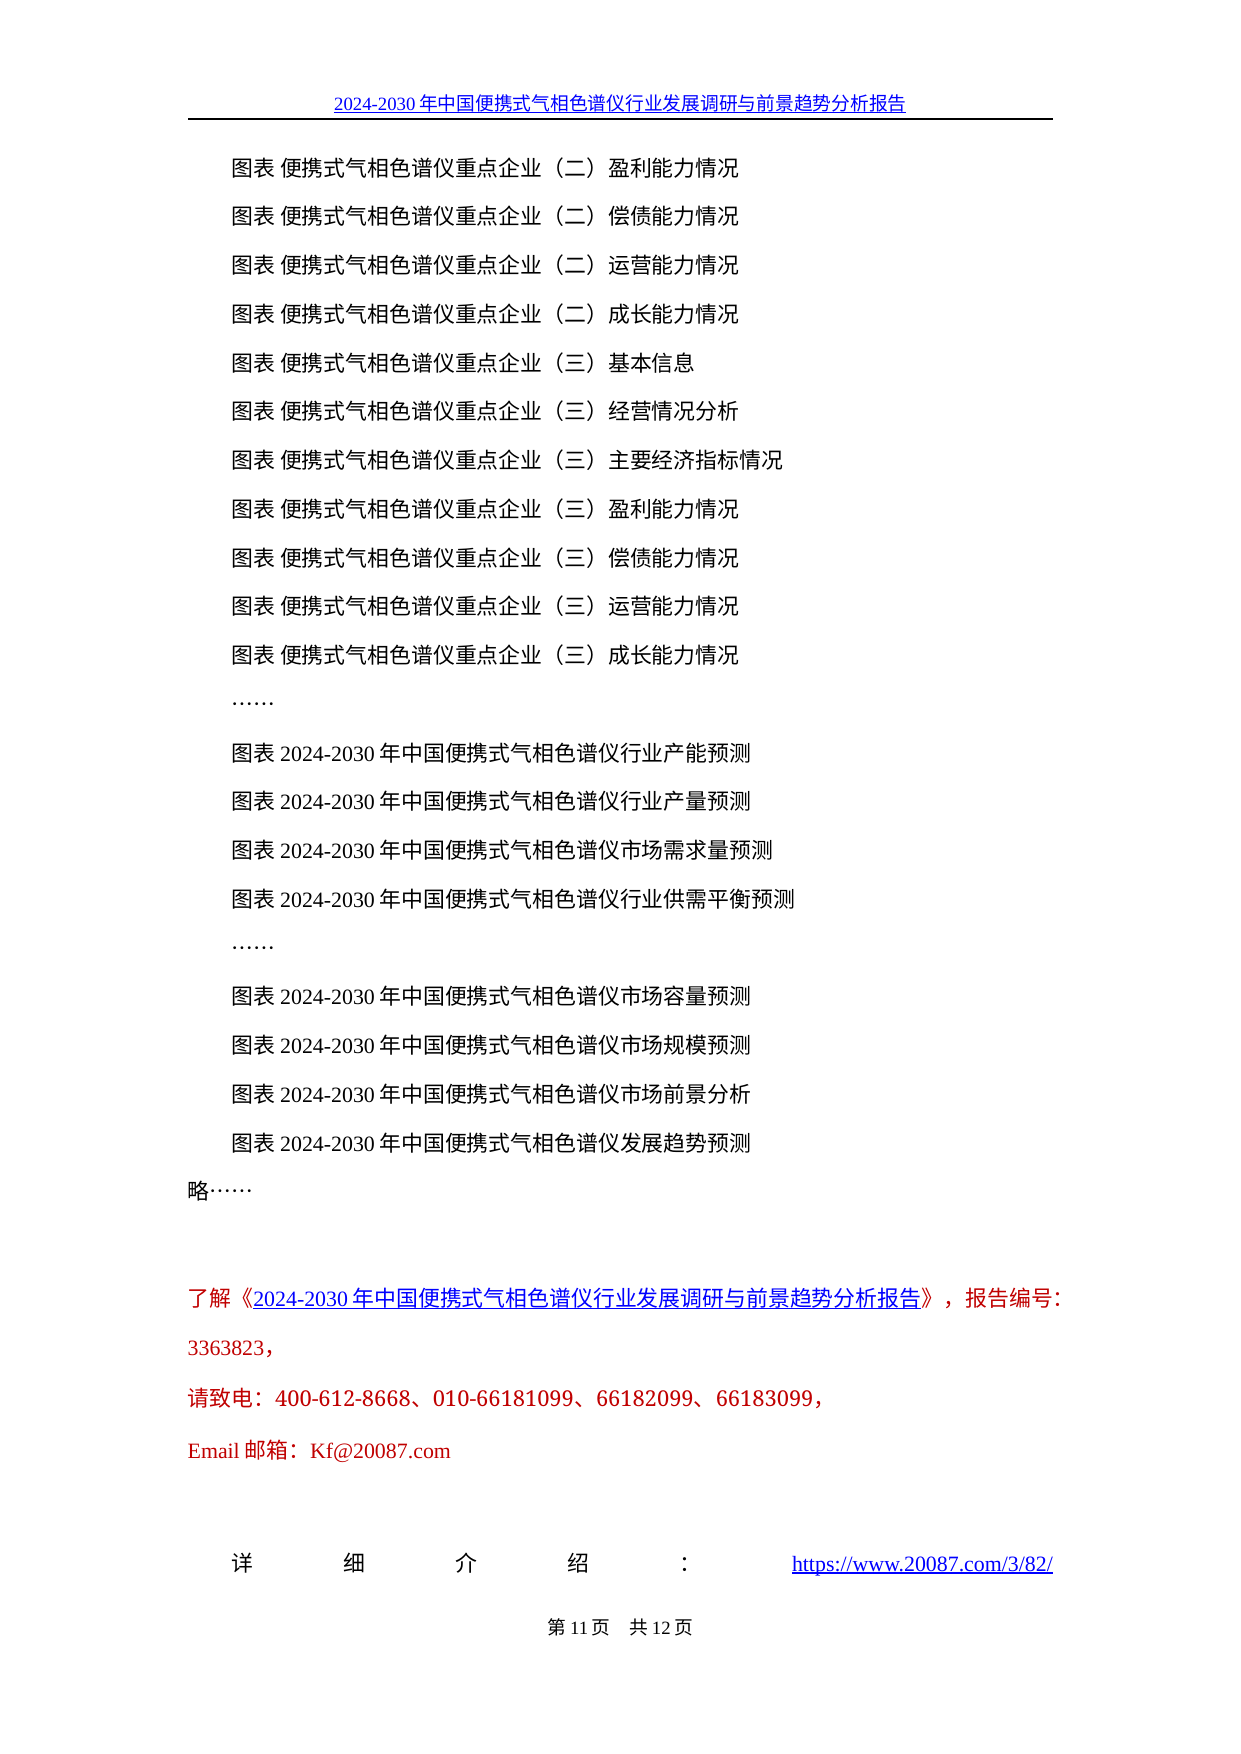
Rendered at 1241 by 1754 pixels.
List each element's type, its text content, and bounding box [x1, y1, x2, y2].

text Email邮箱：Kf@20087.com [187, 1432, 1053, 1465]
text 请致电：400-612-8668、010-66181099、66182099、66183099， [187, 1381, 1053, 1413]
text 了解《2024-2030年中国便携式气相色谱仪行业发展调研与前景趋势分析报告》，报告编号：3363823， [187, 1280, 1053, 1362]
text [187, 150, 1053, 1206]
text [187, 1545, 1053, 1578]
